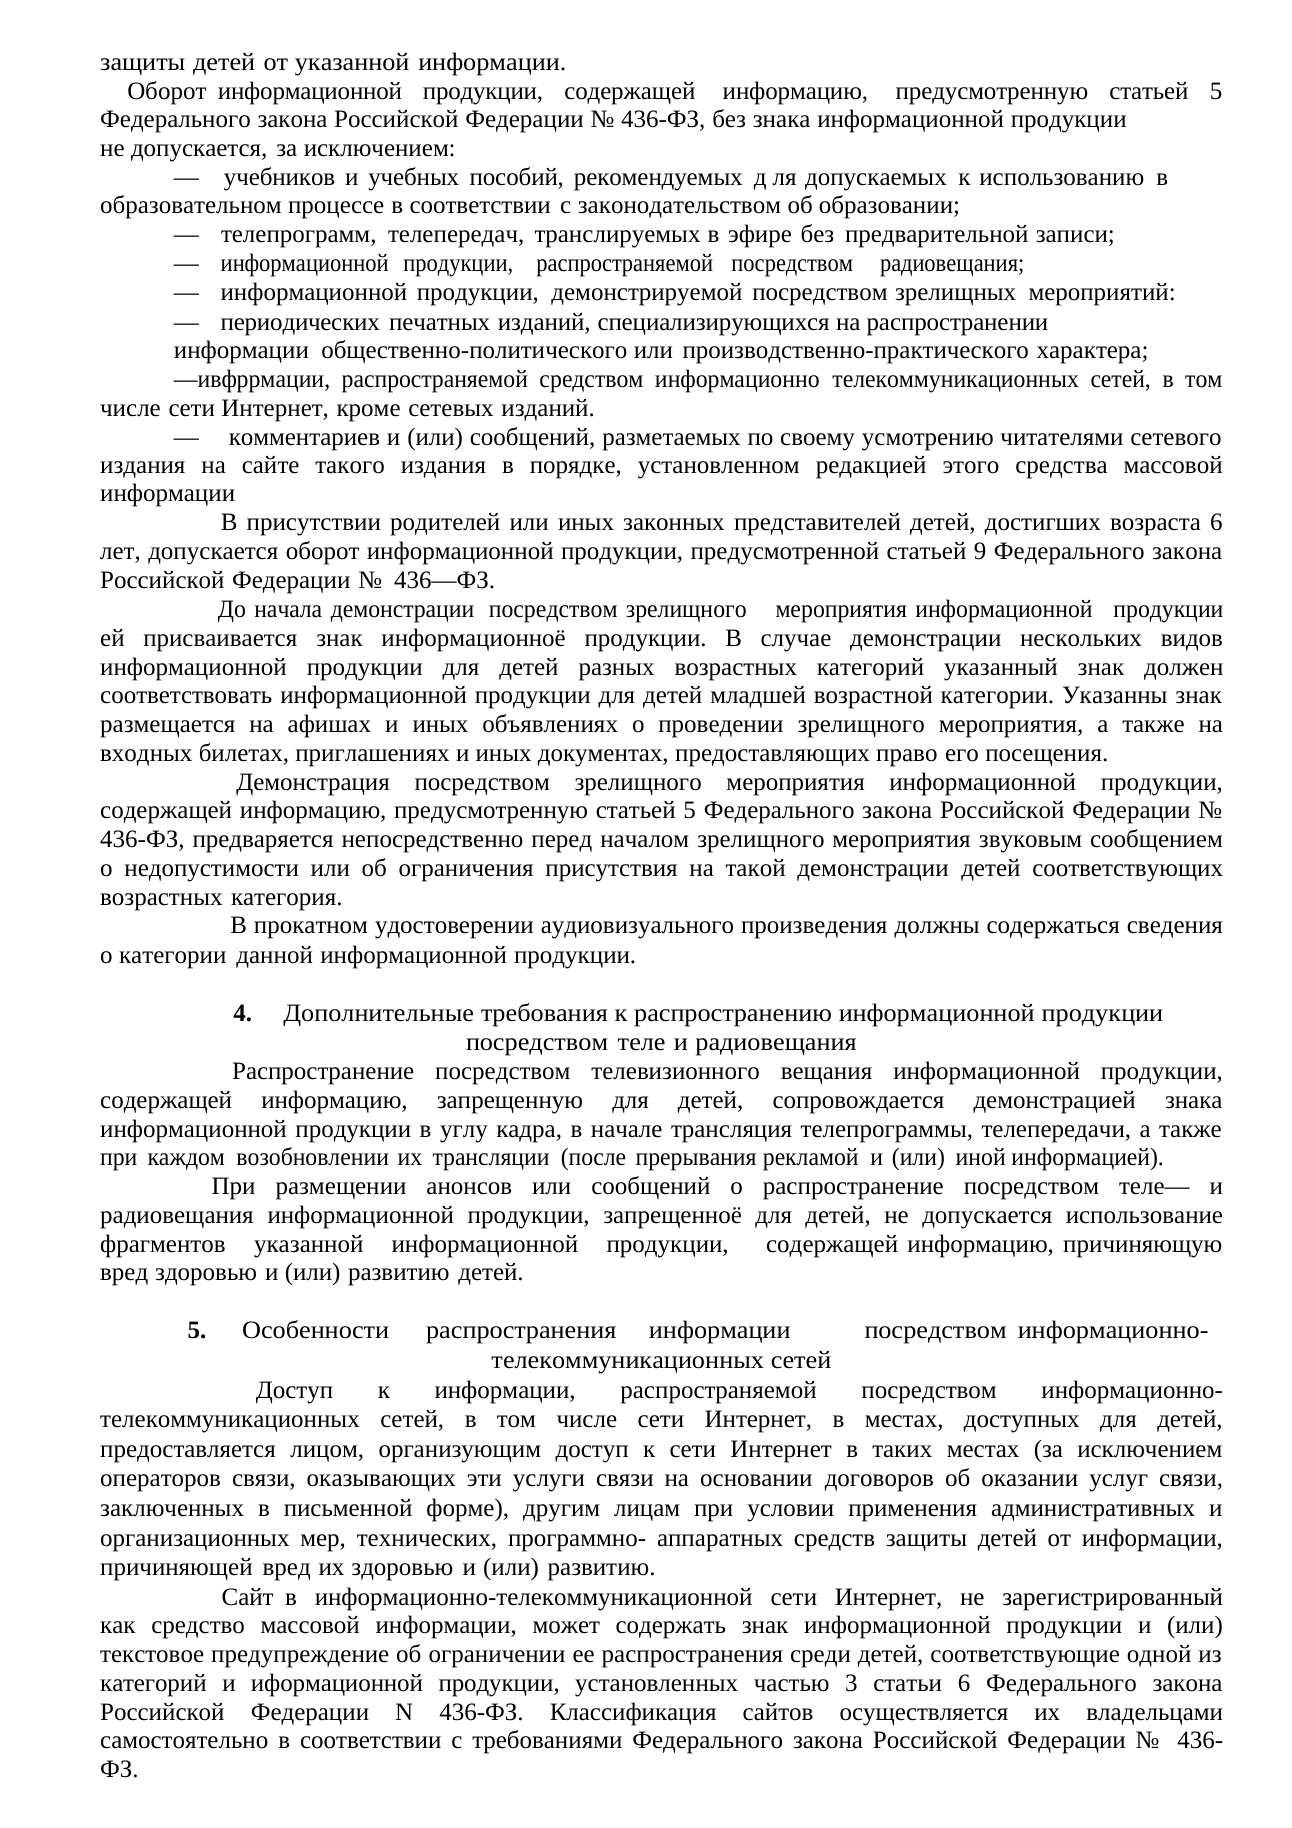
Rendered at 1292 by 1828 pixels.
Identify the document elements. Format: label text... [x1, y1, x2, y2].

list информационной продукции, распространяемой посредством радиовещания; [174, 248, 1287, 277]
list комментариев и (или) сообщений, разметаемых по своему усмотрению читателями сетевого издания на сайте такого издания в порядке, установленном редакцией этого средства массовой информации [100, 422, 1223, 507]
list Распространение посредством телевизионного вещания информационной продукции, содержащей информацию, запрещенную для детей, сопровождается демонстрацией знака информационной продукции в углу кадра, в начале трансляция телепрограммы, телепередачи, а также при каждом возобновлении их трансляции (после прерывания рекламой и (или) иной информацией). [100, 1056, 1223, 1171]
list Сайт в информационно-телекоммуникационной сети Интернет, не зарегистрированный как средство массовой информации, может содержать знак информационной продукции и (или) текстовое предупреждение об ограничении ее распространения среди детей, соответствующие одной из категорий и иформационной продукции, установленных частью 3 статьи 6 Федерального закона Российской Федерации N 436-ФЗ. Классификация сайтов осуществляется их владельцами самостоятельно в соответствии с требованиями Федерального закона Российской Федерации № 436- ФЗ. [100, 1582, 1223, 1783]
list Доступ к информации, распространяемой посредством информационно- телекоммуникационных сетей, в том числе сети Интернет, в местах, доступных для детей, предоставляется лицом, организующим доступ к сети Интернет в таких местах (за исключением операторов связи, оказывающих эти услуги связи на основании договоров об оказании услуг связи, заключенных в письменной форме), другим лицам при условии применения административных и организационных мер, технических, программно- аппаратных средств защиты детей от информации, причиняющей вред их здоровью и (или) развитию. [100, 1375, 1223, 1581]
text не допускается, за исключением: [100, 133, 1287, 162]
text —ивфррмации, распространяемой средством информационно телекоммуникационных сетей, в том чиcлe сети Интернет, кроме сетевых изданий. [100, 364, 1223, 422]
list До начала демонстрации посредством зрелищного мероприятия информационной продукции ей присваивается знак информационноё продукции. В случае демонстрации нескольких видов информационной продукции для детей разных возрастных категорий указанный знак дoлжeн соответствовать информационной продукции для детей младшей возрастной категории. Указанны знак размещается на афишах и иных объявлениях о проведении зрелищного мероприятия, а также на входных билетах, приглашениях и иных документах, предоставляющих право его посещения. [100, 594, 1223, 767]
list В присутствии родителей или иных законных представителей детей, достигших возраста 6 лет, допускается оборот информационной продукции, предусмотренной статьей 9 Федерального закона Российской Федерации № 436—ФЗ. [100, 507, 1223, 594]
text защиты детей от указанной информации. [100, 47, 1287, 76]
list При размещении анонсов или сообщений о распространение посредством теле— и радиовещания информационной продукции, запрещенноё для детей, не допускается использование фрагментов указанной информационной продукции, содержащей информацию, причиняющую вред здоровью и (или) развитию детей. [100, 1171, 1223, 1286]
list В прокатном удостоверении аудиовизуального произведения должны содержаться сведения о категории данной информационной продукции. [100, 910, 1223, 969]
text информации общественно-политического или производственно-практического характера; [174, 336, 1287, 364]
list Дополнительные требования к распространению информационной продукции посредством теле и радиовещания [100, 998, 1222, 1056]
list информационной продукции, демонстрируемой посредством зрелищных мероприятий: [174, 277, 1287, 306]
list телепрограмм, телепередач, транслируемых в эфире без предварительной записи; [174, 219, 1287, 248]
list учебников и учебных пособий, рекомендуемых д ля допускаемых к использованию в образовательном процессе в соответствии с законодательством об образовании; [100, 162, 1223, 219]
list Демонстрация посредством зрелищного мероприятия информационной продукции, содержащей информацию, предусмотренную статьей 5 Федерального закона Российской Федерации № 436-ФЗ, предваряется непосредственно перед началом зрелищного мероприятия звуковым сообщением о недопустимости или об ограничения присутствия на такой демонстрации детей соответствующих возрастных категория. [100, 767, 1223, 910]
list Особенности распространения информации посредством информационно- телекоммуникационных сетей [100, 1316, 1222, 1374]
list периодических печатных изданий, специализирующихся на распространении [174, 307, 1287, 336]
list Обoрoт информационной продукции, содержащей информацию, предусмотренную статьей 5 Федерального закона Российской Федерации № 436-ФЗ, без знака информационной продукции [100, 78, 1222, 133]
